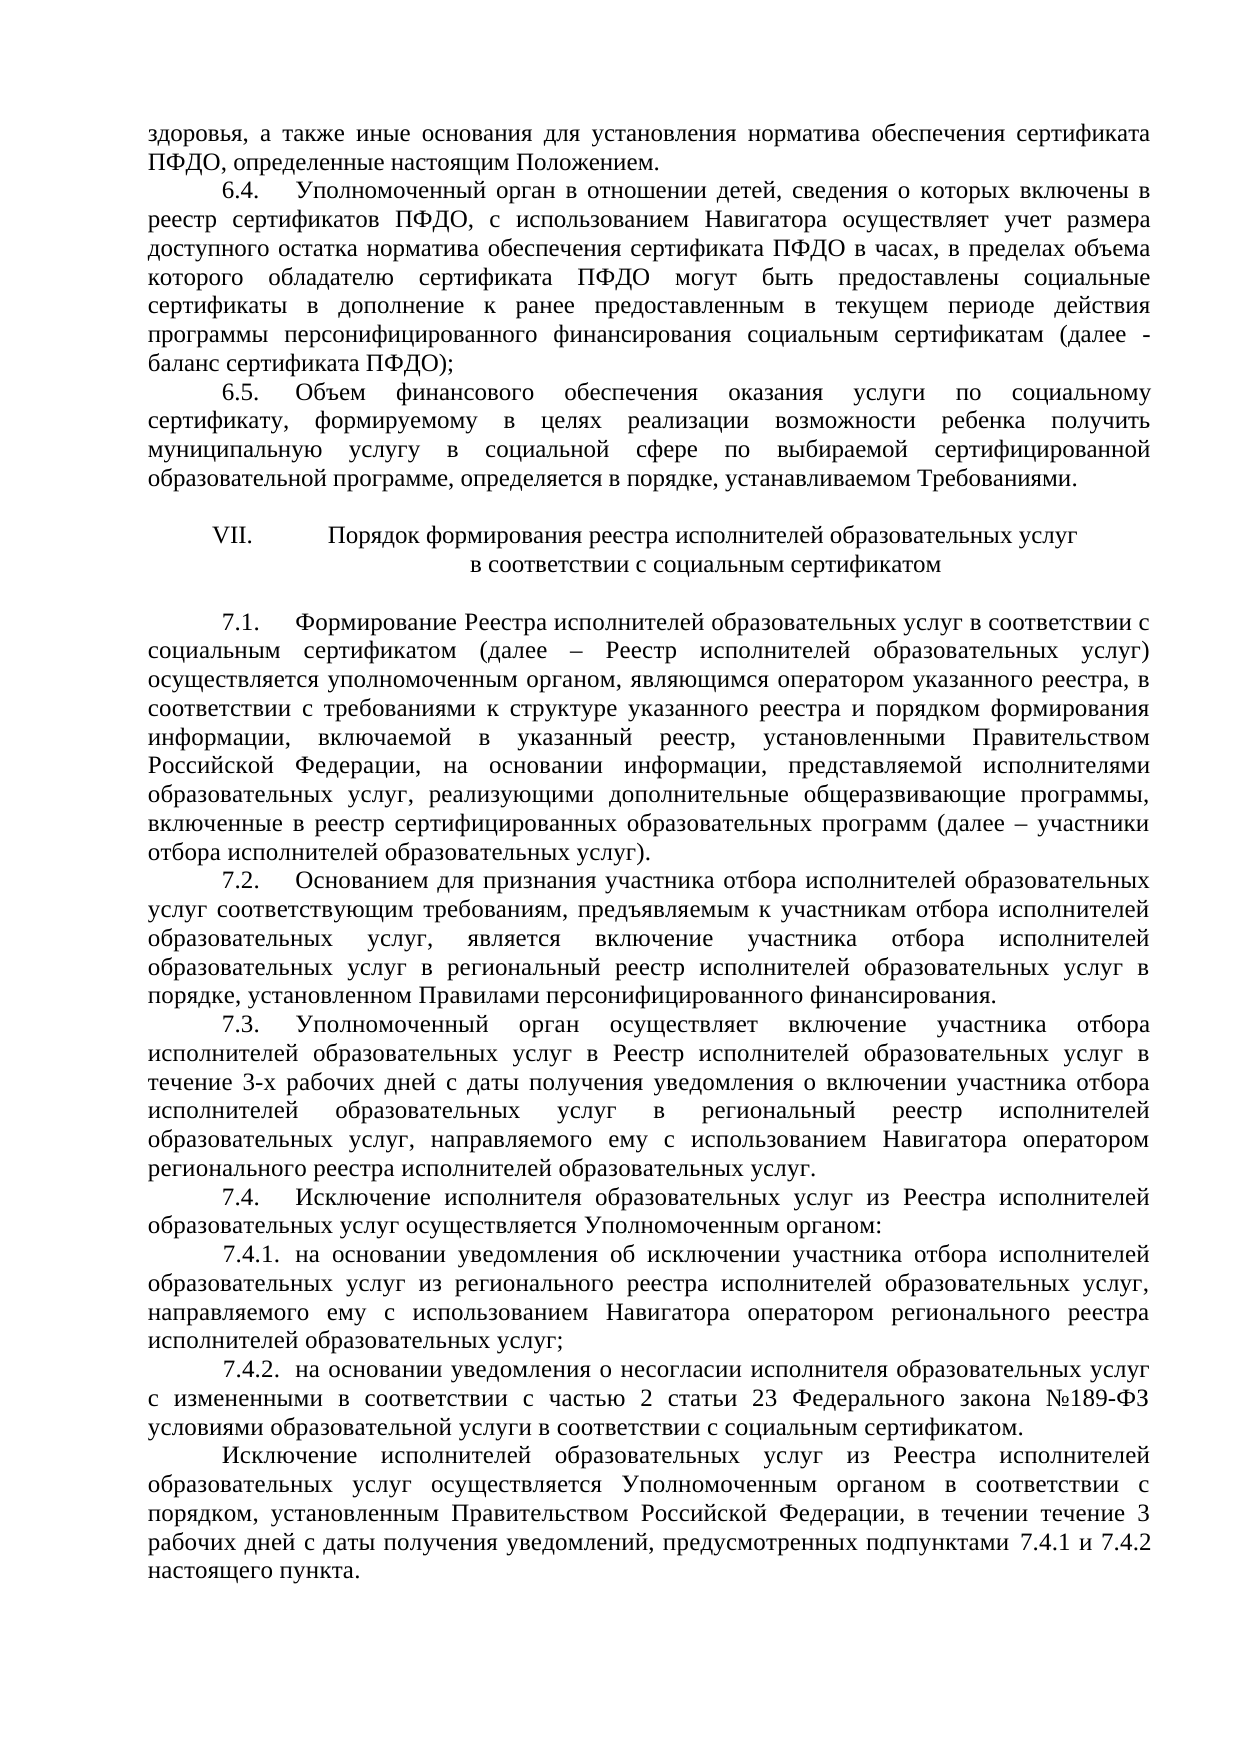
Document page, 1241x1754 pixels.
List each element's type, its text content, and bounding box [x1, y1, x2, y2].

list Исключение исполнителя образовательных услуг из Реестра исполнителей образовательных услуг осуществляется Уполномоченным органом: [148, 1182, 1152, 1239]
list Уполномоченный орган осуществляет включение участника отбора исполнителей образовательных услуг в Реестр исполнителей образовательных услуг в течение 3-х рабочих дней с даты получения уведомления о включении участника отбора исполнителей образовательных услуг в региональный реестр исполнителей образовательных услуг, направляемого ему с использованием Навигатора оператором регионального реестра исполнителей образовательных услуг. [148, 1009, 1152, 1182]
list Формирование Реестра исполнителей образовательных услуг в соответствии с социальным сертификатом (далее – Реестр исполнителей образовательных услуг) осуществляется уполномоченным органом, являющимся оператором указанного реестра, в соответствии с требованиями к структуре указанного реестра и порядком формирования информации, включаемой в указанный реестр, установленными Правительством Российской Федерации, на основании информации, представляемой исполнителями образовательных услуг, реализующими дополнительные общеразвивающие программы, включенные в реестр сертифицированных образовательных программ (далее – участники отбора исполнителей образовательных услуг). [148, 751, 1152, 866]
list Порядок формирования реестра исполнителей образовательных услуг в соответствии с социальным сертификатом [185, 521, 1152, 578]
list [148, 118, 1152, 176]
list Основанием для признания участника отбора исполнителей образовательных услуг соответствующим требованиям, предъявляемым к участникам отбора исполнителей образовательных услуг, является включение участника отбора исполнителей образовательных услуг в региональный реестр исполнителей образовательных услуг в порядке, установленном Правилами персонифицированного финансирования. [148, 866, 1152, 1009]
text Исключение исполнителей образовательных услуг из Реестра исполнителей образовательных услуг осуществляется Уполномоченным органом в соответствии с порядком, установленным Правительством Российской Федерации, в течении течение 3 рабочих дней с даты получения уведомлений, предусмотренных подпунктами 7.4.1 и 7.4.2 настоящего пункта. [148, 1441, 1152, 1584]
list Объем финансового обеспечения оказания услуги по социальному сертификату, формируемому в целях реализации возможности ребенка получить муниципальную услугу в социальной сфере по выбираемой сертифицированной образовательной программе, определяется в порядке, устанавливаемом Требованиями. [148, 377, 1152, 492]
list Уполномоченный орган в отношении детей, сведения о которых включены в реестр сертификатов ПФДО, с использованием Навигатора осуществляет учет размера доступного остатка норматива обеспечения сертификата ПФДО в часах, в пределах объема которого обладателю сертификата ПФДО могут быть предоставлены социальные сертификаты в дополнение к ранее предоставленным в текущем периоде действия программы персонифицированного финансирования социальным сертификатам (далее - баланс сертификата ПФДО); [148, 176, 1152, 377]
list на основании уведомления об исключении участника отбора исполнителей образовательных услуг из регионального реестра исполнителей образовательных услуг, направляемого ему с использованием Навигатора оператором регионального реестра исполнителей образовательных услуг; [148, 1239, 1152, 1354]
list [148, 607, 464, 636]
list на основании уведомления о несогласии исполнителя образовательных услуг с измененными в соответствии с частью 2 статьи 23 Федерального закона №189-ФЗ условиями образовательной услуги в соответствии с социальным сертификатом. [148, 1354, 1152, 1441]
